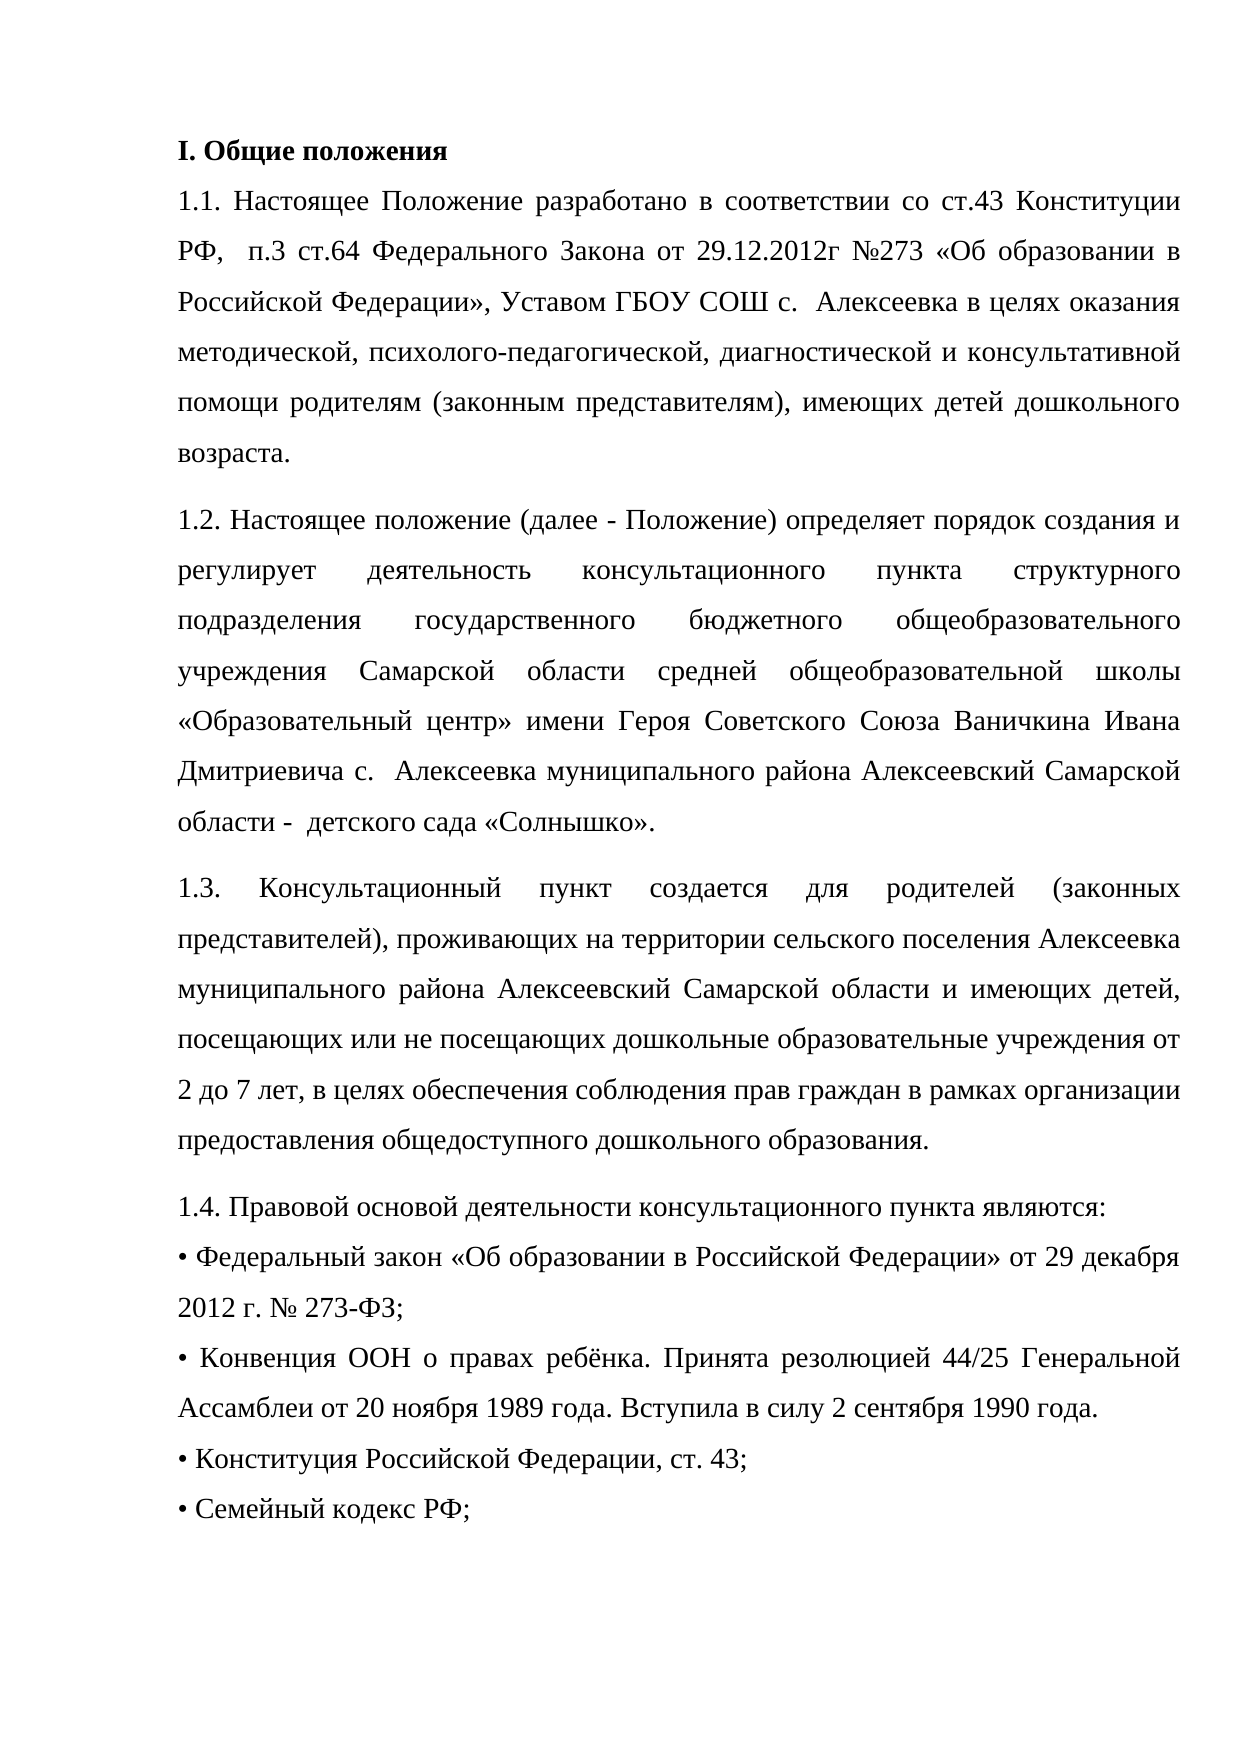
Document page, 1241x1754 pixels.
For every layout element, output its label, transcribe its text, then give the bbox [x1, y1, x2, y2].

subtitle I. Общие положения [177, 133, 1181, 166]
text • Федеральный закон «Об образовании в Российской Федерации» от 29 декабря . № 273-ФЗ; [177, 1239, 1181, 1323]
text • Конституция Российской Федерации, ст. 43; [177, 1441, 1181, 1474]
text 1.1. Настоящее Положение разработано в соответствии со ст.43 Конституции РФ, п.3 ст.64 Федерального Закона от 29.12.2012г №273 «Об образовании в Российской Федерации», Уставом ГБОУ СОШ с. Алексеевка в целях оказания методической, психолого-педагогической, диагностической и консультативной помощи родителям (законным представителям), имеющих детей дошкольного возраста. [177, 183, 1181, 468]
text • Конвенция ООН о правах ребёнка. Принята резолюцией 44/25 Генеральной Ассамблеи от 20 ноября 1989 года. Вступила в силу 2 сентября 1990 года. [177, 1340, 1181, 1424]
text 1.4. Правовой основой деятельности консультационного пункта являются: [177, 1189, 1181, 1223]
text 1.2. Настоящее положение (далее - Положение) определяет порядок создания и регулирует деятельность консультационного пункта структурного подразделения государственного бюджетного общеобразовательного учреждения Самарской области средней общеобразовательной школы «Образовательный центр» имени Героя Советского Союза Ваничкина Ивана Дмитриевича с. Алексеевка муниципального района Алексеевский Самарской области - детского сада «Солнышко». [177, 502, 1181, 837]
text 1.3. Консультационный пункт создается для родителей (законных представителей), проживающих на территории сельского поселения Алексеевка муниципального района Алексеевский Самарской области и имеющих детей, посещающих или не посещающих дошкольные образовательные учреждения от 2 до 7 лет, в целях обеспечения соблюдения прав граждан в рамках организации предоставления общедоступного дошкольного образования. [177, 871, 1181, 1156]
text • Семейный кодекс РФ; [177, 1491, 1181, 1524]
